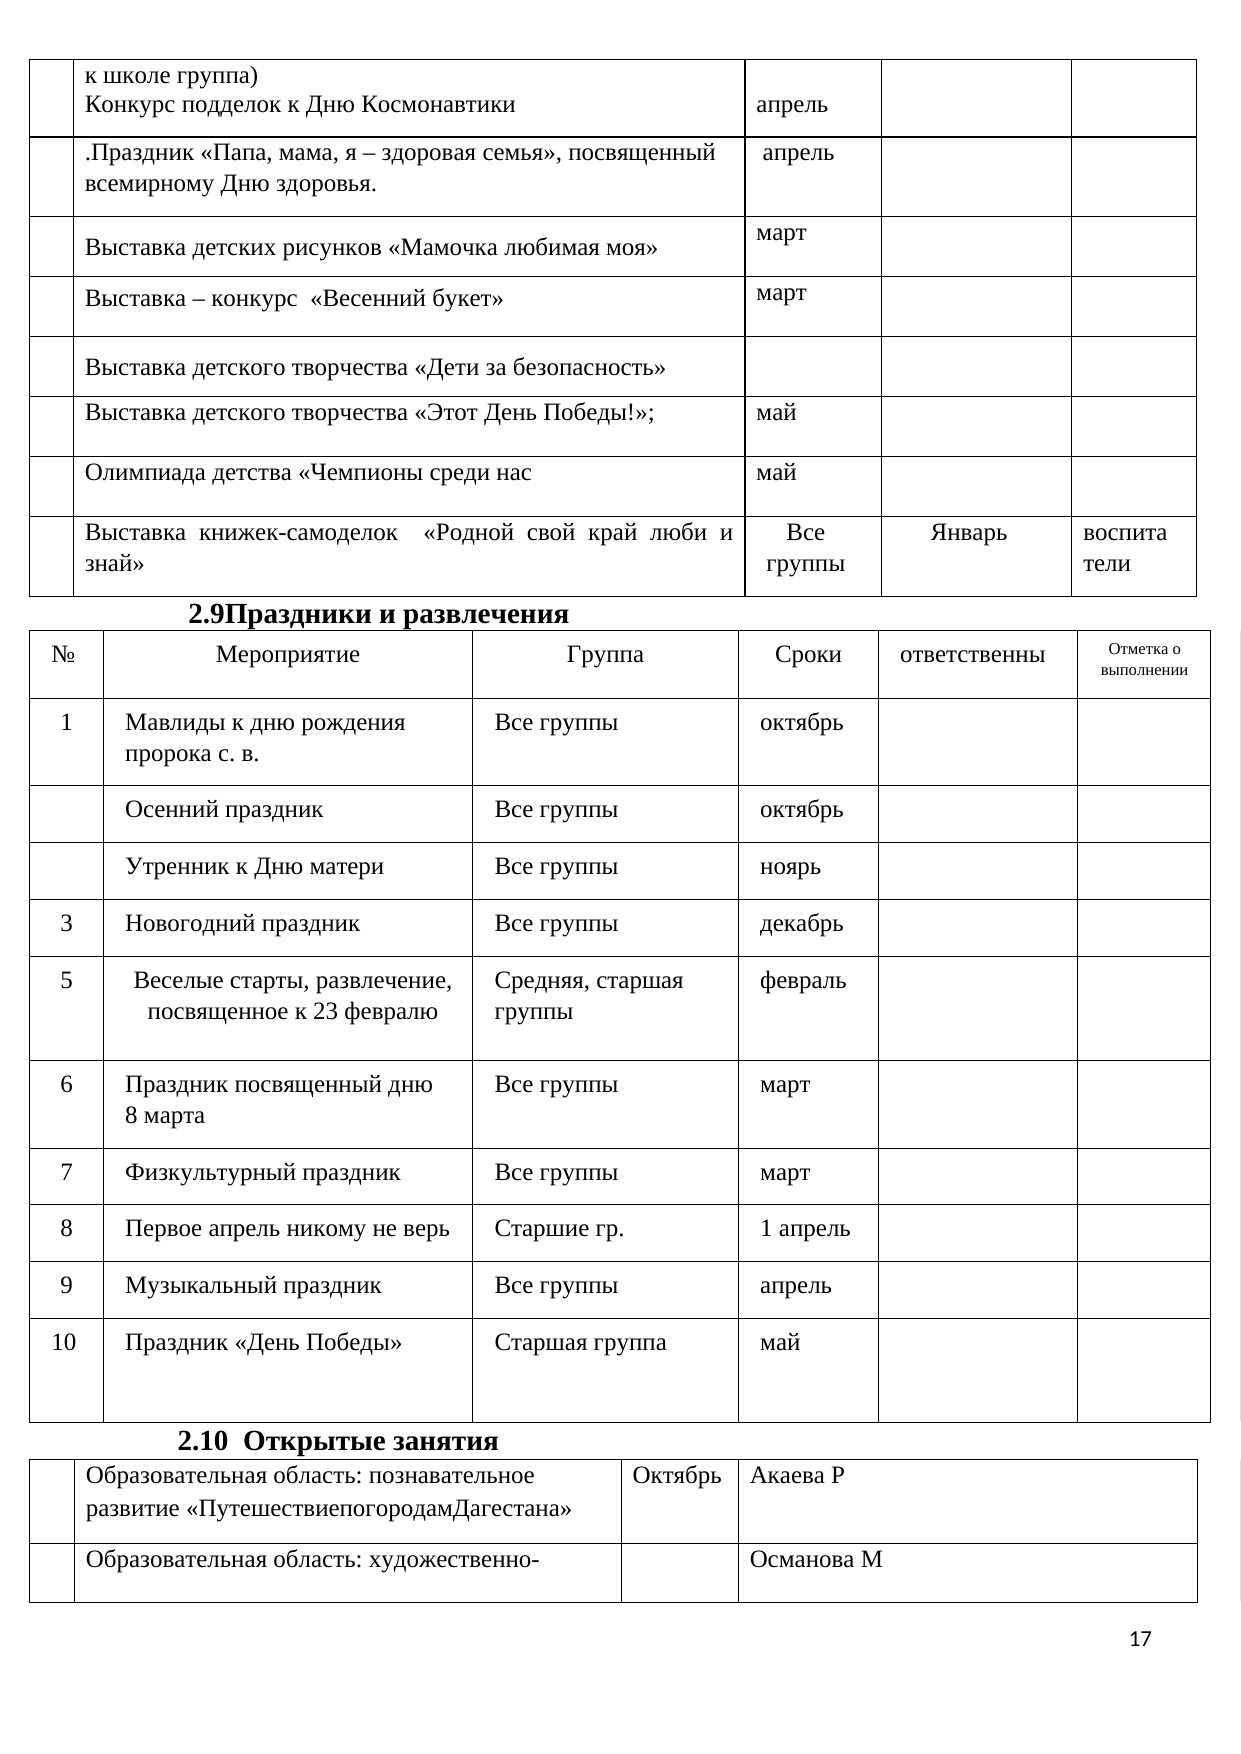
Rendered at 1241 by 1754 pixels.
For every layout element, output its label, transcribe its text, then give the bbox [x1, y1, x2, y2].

table_cell [882, 337, 1071, 396]
table_header ответственны [879, 631, 1077, 698]
table_cell [1072, 217, 1196, 276]
table_cell октябрь [739, 699, 878, 785]
table_cell [1078, 957, 1210, 1060]
table_header № [30, 631, 103, 698]
table_cell [1072, 60, 1196, 136]
table_cell декабрь [739, 900, 878, 956]
table_cell [1072, 397, 1196, 456]
table_cell Все группы [473, 1149, 738, 1204]
table_cell [30, 517, 73, 596]
table_cell [1078, 843, 1210, 899]
table_cell 8 [30, 1205, 103, 1261]
table_cell [879, 786, 1077, 842]
table_cell [30, 217, 73, 276]
table_header [30, 1460, 74, 1543]
table_cell Выставка детских рисунков «Мамочка любимая моя» [74, 217, 744, 276]
table_header [1211, 630, 1240, 1422]
table_cell Новогодний праздник [104, 900, 472, 956]
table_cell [74, 60, 744, 136]
table_cell [1078, 699, 1210, 785]
table_cell [882, 217, 1071, 276]
table_cell [1078, 1205, 1210, 1261]
table_cell [882, 138, 1071, 216]
table_cell 1 апрель [739, 1205, 878, 1261]
table_cell май [746, 397, 881, 456]
table_cell 9 [30, 1262, 103, 1318]
table_cell [746, 337, 881, 396]
table_cell [879, 1319, 1077, 1422]
table_cell [1078, 1149, 1210, 1204]
table_cell Старшие гр. [473, 1205, 738, 1261]
table_cell Утренник к Дню матери [104, 843, 472, 899]
table_cell [879, 699, 1077, 785]
table_header Отметка о выполнении [1078, 631, 1210, 698]
table_cell апрель [739, 1262, 878, 1318]
table_header Акаева Р [739, 1460, 1197, 1543]
table_cell [30, 337, 73, 396]
table_cell Все группы [473, 699, 738, 785]
text 2.9Праздники и развлечения [188, 597, 1152, 630]
table_cell Все группы [473, 1061, 738, 1147]
table_cell ноярь [739, 843, 878, 899]
table_cell Веселые старты, развлечение, посвященное к 23 февралю [104, 957, 472, 1060]
table_cell [30, 843, 103, 899]
table_cell 7 [30, 1149, 103, 1204]
table_cell [1072, 457, 1196, 516]
table_cell [1078, 900, 1210, 956]
table_header [1198, 1459, 1240, 1602]
table_cell февраль [739, 957, 878, 1060]
table_cell Праздник посвященный дню 8 марта [104, 1061, 472, 1147]
table_cell май [746, 457, 881, 516]
table_cell [1078, 1061, 1210, 1147]
table_cell [1072, 277, 1196, 336]
table_cell [30, 138, 73, 216]
table_cell [879, 1262, 1077, 1318]
table_cell [882, 60, 1071, 136]
table_cell [30, 786, 103, 842]
table_cell Олимпиада детства «Чемпионы среди нас [74, 457, 744, 516]
table_cell [1078, 1262, 1210, 1318]
table_cell Музыкальный праздник [104, 1262, 472, 1318]
table_cell октябрь [739, 786, 878, 842]
table_cell [879, 1061, 1077, 1147]
table_cell 5 [30, 957, 103, 1060]
table_cell Выставка книжек-самоделок «Родной свой край люби и знай» [74, 517, 744, 596]
table_cell Старшая группа [473, 1319, 738, 1422]
table_cell апрель [746, 138, 881, 216]
table_cell [30, 397, 73, 456]
table_cell [30, 60, 73, 136]
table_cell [75, 1544, 621, 1602]
table_cell 6 [30, 1061, 103, 1147]
text 2.10 Открытые занятия [177, 1423, 517, 1457]
table_cell .Праздник «Папа, мама, я – здоровая семья», посвященный всемирному Дню здоровья. [74, 138, 744, 216]
table_cell воспитатели [1072, 517, 1196, 596]
table_header Группа [473, 631, 738, 698]
table_cell март [739, 1149, 878, 1204]
table_cell [1072, 337, 1196, 396]
table_cell Османова М [739, 1544, 1197, 1602]
table_cell [879, 843, 1077, 899]
table_cell Февраль апрель [746, 60, 881, 136]
table_cell [1078, 1319, 1210, 1422]
table_header Мероприятие [104, 631, 472, 698]
table_cell [1072, 138, 1196, 216]
table_cell [882, 277, 1071, 336]
table_cell [30, 277, 73, 336]
table_header Образовательная область: познавательное развитие «ПутешествиепогородамДагестана» [75, 1460, 621, 1543]
table_cell Выставка – конкурс «Весенний букет» [74, 277, 744, 336]
table_cell Выставка детского творчества «Дети за безопасность» [74, 337, 744, 396]
table_cell май [739, 1319, 878, 1422]
table_cell [879, 1205, 1077, 1261]
table_cell [30, 457, 73, 516]
table_cell март [746, 217, 881, 276]
table_cell [879, 900, 1077, 956]
table_header Октябрь [622, 1460, 738, 1543]
table_cell Праздник «День Победы» [104, 1319, 472, 1422]
table_cell Физкультурный праздник [104, 1149, 472, 1204]
table_cell март [739, 1061, 878, 1147]
table_header Сроки [739, 631, 878, 698]
table_cell Все группы [473, 1262, 738, 1318]
table_cell 1 [30, 699, 103, 785]
table_cell Выставка детского творчества «Этот День Победы!»; [74, 397, 744, 456]
table_cell Все группы [473, 843, 738, 899]
table_cell март [746, 277, 881, 336]
table_cell Все группы [473, 900, 738, 956]
table_cell Осенний праздник [104, 786, 472, 842]
table_cell [879, 1149, 1077, 1204]
table_cell Все группы [746, 517, 881, 596]
table_cell Январь [882, 517, 1071, 596]
table_cell Мавлиды к дню рождения пророка с. в. [104, 699, 472, 785]
table_cell 3 [30, 900, 103, 956]
table_cell [622, 1544, 738, 1602]
table_cell 10 [30, 1319, 103, 1422]
table_cell Средняя, старшая группы [473, 957, 738, 1060]
table_cell [30, 1544, 74, 1602]
table_cell [879, 957, 1077, 1060]
table_cell [882, 397, 1071, 456]
table_cell [1078, 786, 1210, 842]
table_cell Первое апрель никому не верь [104, 1205, 472, 1261]
table_cell Все группы [473, 786, 738, 842]
table_cell [882, 457, 1071, 516]
